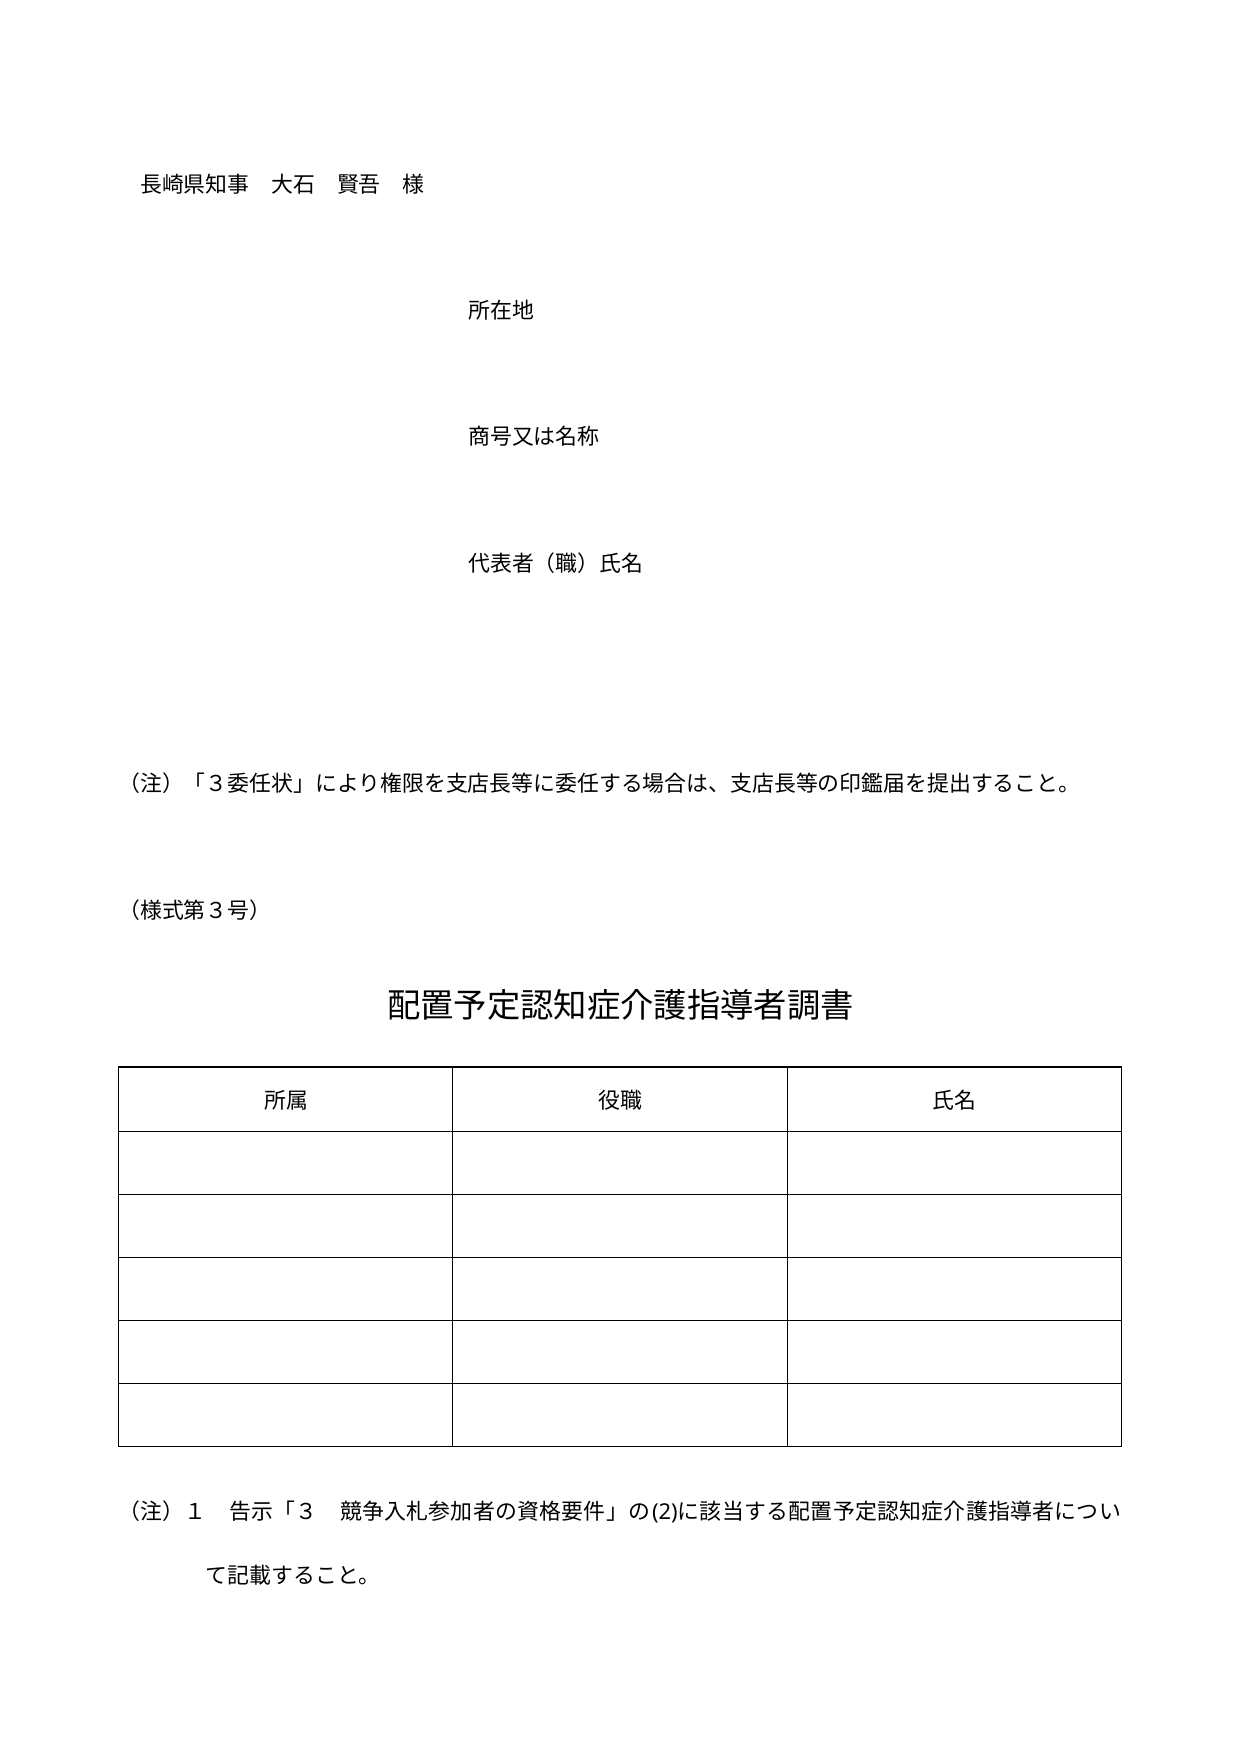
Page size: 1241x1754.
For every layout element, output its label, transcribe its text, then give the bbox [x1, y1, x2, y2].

table_cell [119, 1384, 452, 1446]
table_cell [453, 1384, 787, 1446]
table_cell [788, 1195, 1121, 1257]
text 商号又は名称 [118, 403, 1122, 467]
table_cell [788, 1384, 1121, 1446]
table_cell [119, 1195, 452, 1257]
table_cell [788, 1132, 1121, 1194]
table_cell [119, 1258, 452, 1320]
table_cell [453, 1321, 787, 1383]
table_cell [788, 1321, 1121, 1383]
table_cell [453, 1195, 787, 1257]
table_header 役職 [453, 1068, 787, 1131]
table_cell [453, 1258, 787, 1320]
table_cell [119, 1132, 452, 1194]
table_header 所属 [119, 1068, 452, 1131]
text （注）１ 告示「３ 競争入札参加者の資格要件」の(2)に該当する配置予定認知症介護指導者について記載すること。 [118, 1479, 1122, 1605]
table_cell [119, 1321, 452, 1383]
text 所在地 [118, 277, 1122, 340]
text （注）「３委任状」により権限を支店長等に委任する場合は、支店長等の印鑑届を提出すること。 [118, 751, 1122, 814]
text 配置予定認知症介護指導者調書 [118, 972, 1122, 1035]
text （様式第３号） [118, 877, 1122, 940]
table_header 氏名 [788, 1068, 1121, 1131]
table_cell [788, 1258, 1121, 1320]
table_cell [453, 1132, 787, 1194]
text 代表者（職）氏名 [118, 530, 1122, 593]
text 長崎県知事 大石 賢吾 様 [118, 151, 1122, 214]
